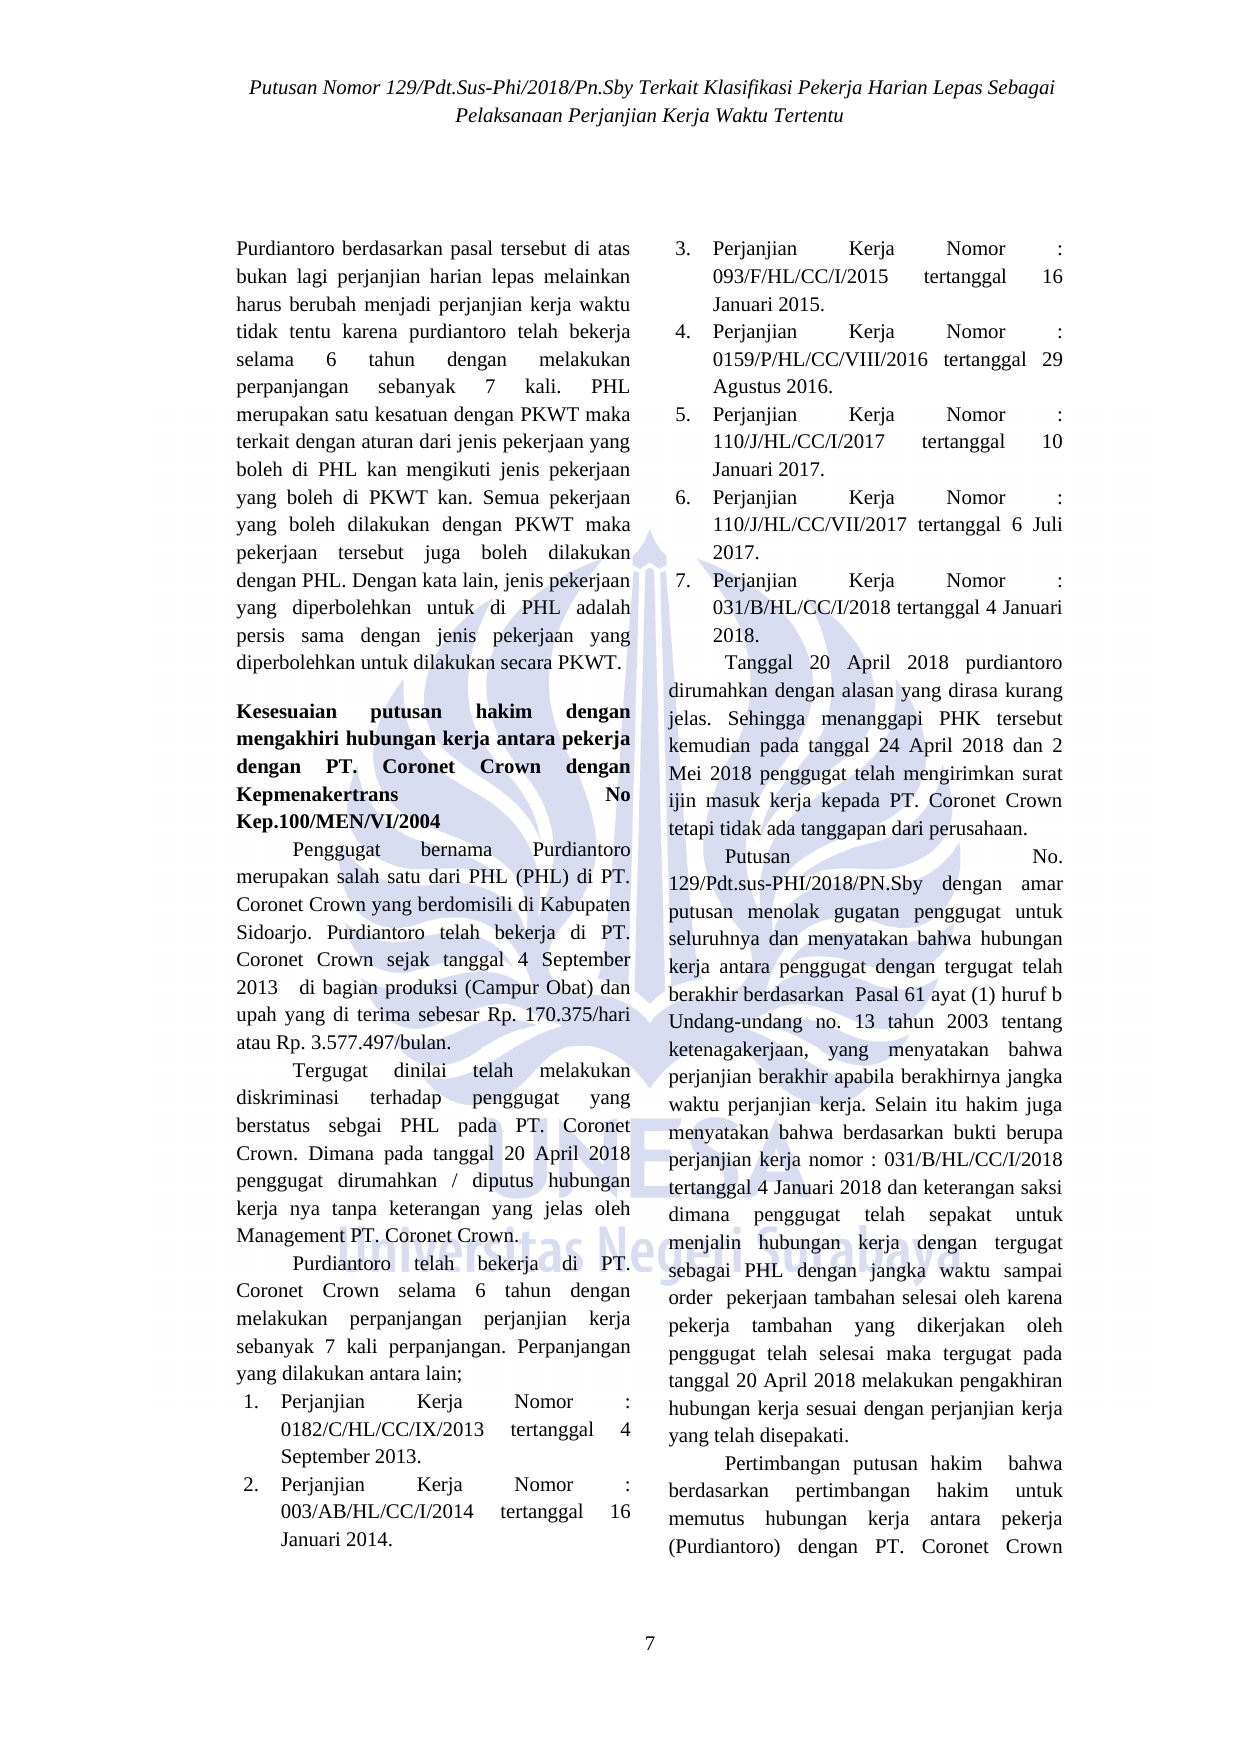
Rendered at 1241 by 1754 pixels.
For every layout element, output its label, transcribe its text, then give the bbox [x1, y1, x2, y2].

list Perjanjian Kerja Nomor : 110/J/HL/CC/I/2017 tertanggal 10 Januari 2017. [675, 402, 1063, 481]
list Purdiantoro telah bekerja di PT. Coronet Crown selama 6 tahun dengan melakukan perpanjangan perjanjian kerja sebanyak 7 kali perpanjangan. Perpanjangan yang dilakukan antara lain; [236, 1251, 631, 1385]
list Perjanjian Kerja Nomor : 003/AB/HL/CC/I/2014 tertanggal 16 Januari 2014. [243, 1472, 631, 1551]
list Perjanjian Kerja Nomor : 031/B/HL/CC/I/2018 tertanggal 4 Januari 2018. [675, 567, 1063, 647]
list Putusan No. 129/Pdt.sus-PHI/2018/PN.Sby dengan amar putusan menolak gugatan penggugat untuk seluruhnya dan menyatakan bahwa hubungan kerja antara penggugat dengan tergugat telah berakhir berdasarkan Pasal 61 ayat (1) huruf b Undang-undang no. 13 tahun 2003 tentang ketenagakerjaan, yang menyatakan bahwa perjanjian berakhir apabila berakhirnya jangka waktu perjanjian kerja. Selain itu hakim juga menyatakan bahwa berdasarkan bukti berupa perjanjian kerja nomor : 031/B/HL/CC/I/2018 tertanggal 4 Januari 2018 dan keterangan saksi dimana penggugat telah sepakat untuk menjalin hubungan kerja dengan tergugat sebagai PHL dengan jangka waktu sampai order pekerjaan tambahan selesai oleh karena pekerja tambahan yang dikerjakan oleh penggugat telah selesai maka tergugat pada tanggal 20 April 2018 melakukan pengakhiran hubungan kerja sesuai dengan perjanjian kerja yang telah disepakati. [668, 843, 1063, 1447]
list Perjanjian Kerja Nomor : 093/F/HL/CC/I/2015 tertanggal 16 Januari 2015. [675, 236, 1063, 316]
text Kesesuaian putusan hakim dengan mengakhiri hubungan kerja antara pekerja dengan PT. Coronet Crown dengan Kepmenakertrans No Kep.100/MEN/VI/2004 [236, 699, 631, 833]
list Tergugat dinilai telah melakukan diskriminasi terhadap penggugat yang berstatus sebgai PHL pada PT. Coronet Crown. Dimana pada tanggal 20 April 2018 penggugat dirumahkan / diputus hubungan kerja nya tanpa keterangan yang jelas oleh Management PT. Coronet Crown. [236, 1058, 631, 1247]
list Perjanjian Kerja Nomor : 0182/C/HL/CC/IX/2013 tertanggal 4 September 2013. [243, 1389, 631, 1468]
list Perjanjian Kerja Nomor : 110/J/HL/CC/VII/2017 tertanggal 6 Juli 2017. [675, 485, 1063, 564]
list Perjanjian Kerja Nomor : 0159/P/HL/CC/VIII/2016 tertanggal 29 Agustus 2016. [675, 319, 1063, 398]
text Penggugat bernama Purdiantoro merupakan salah satu dari PHL (PHL) di PT. Coronet Crown yang berdomisili di Kabupaten Sidoarjo. Purdiantoro telah bekerja di PT. Coronet Crown sejak tanggal 4 September 2013 di bagian produksi (Campur Obat) dan upah yang di terima sebesar Rp. 170.375/hari atau Rp. 3.577.497/bulan. [236, 837, 631, 1054]
list Tanggal 20 April 2018 purdiantoro dirumahkan dengan alasan yang dirasa kurang jelas. Sehingga menanggapi PHK tersebut kemudian pada tanggal 24 April 2018 dan 2 Mei 2018 penggugat telah mengirimkan surat ijin masuk kerja kepada PT. Coronet Crown tetapi tidak ada tanggapan dari perusahaan. [668, 650, 1063, 840]
